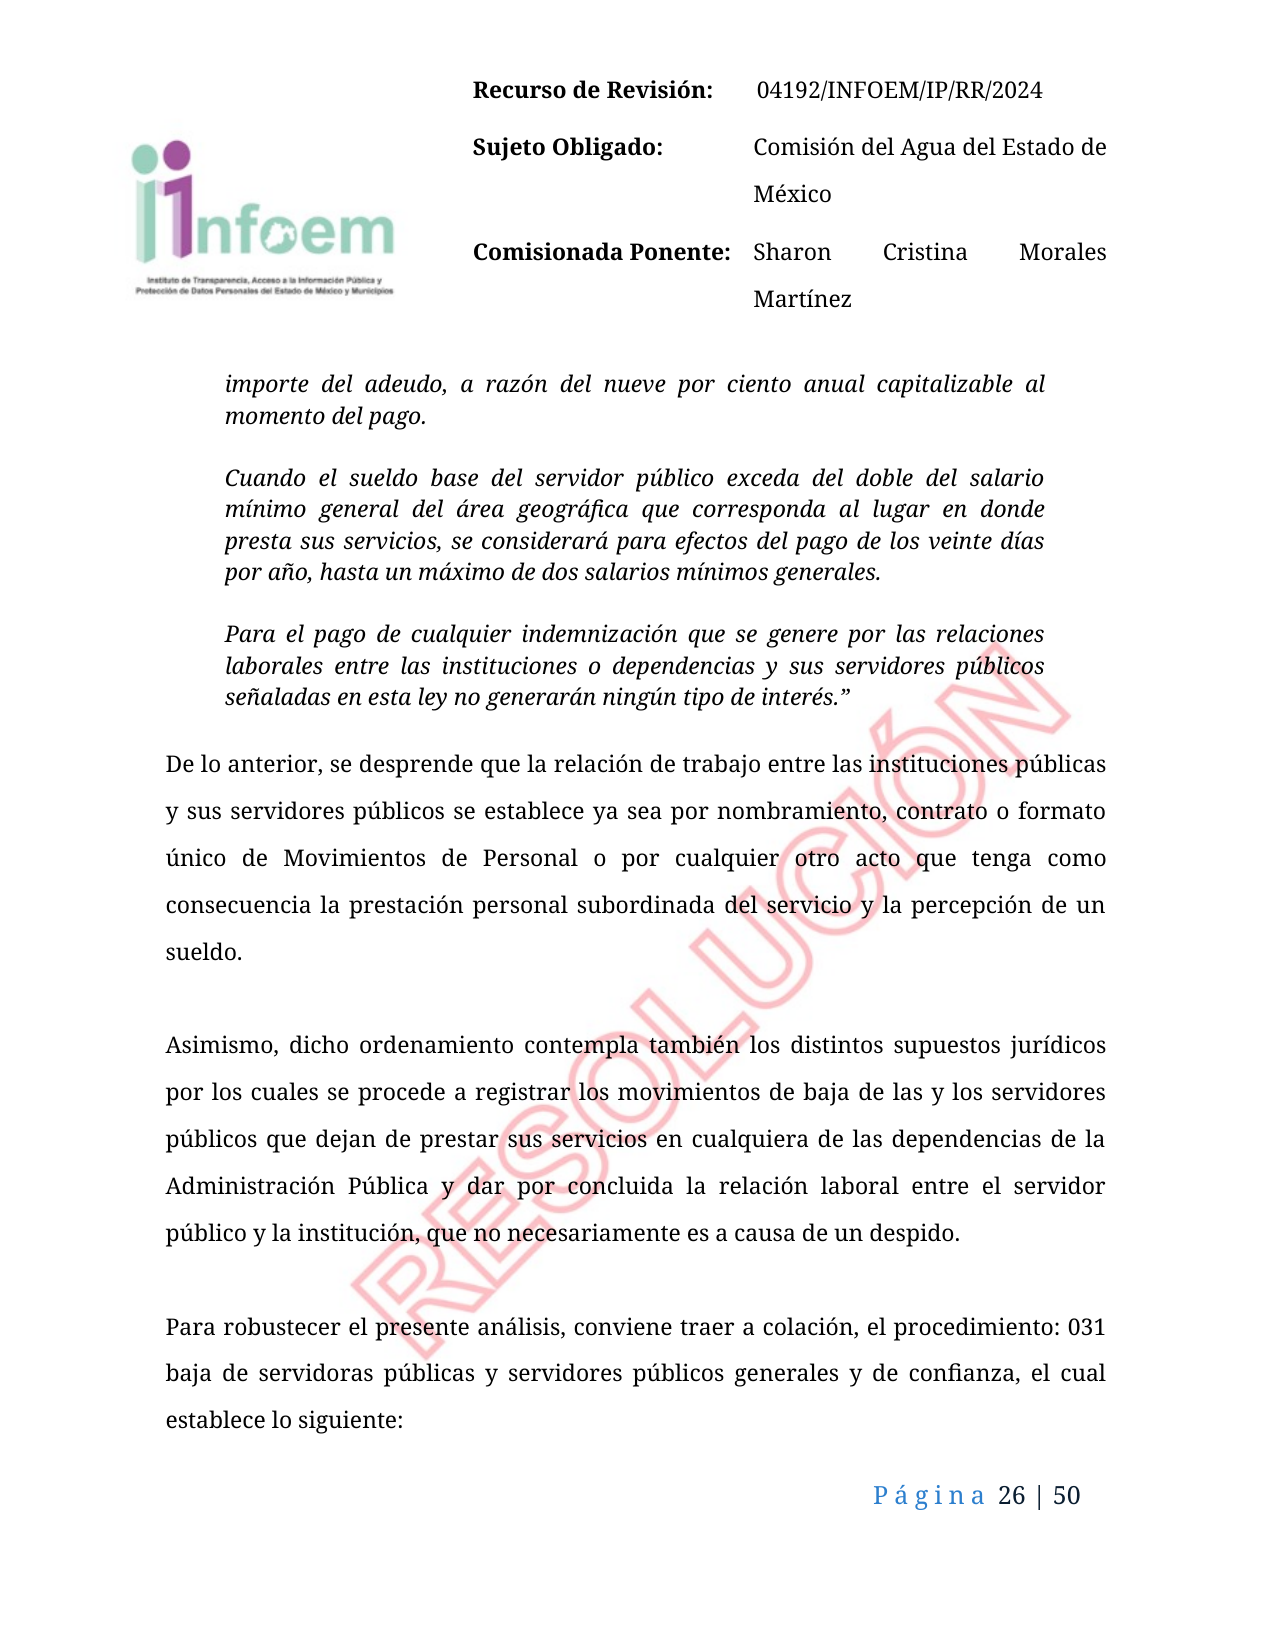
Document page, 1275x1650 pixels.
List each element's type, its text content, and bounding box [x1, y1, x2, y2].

title Cuando el sueldo base del servidor público exceda del doble del salario mínimo general del área geográfica que corresponda al lugar en donde presta sus servicios, se considerará para efectos del pago de los veinte días por año, hasta un máximo de dos salarios mínimos generales. [224, 462, 1048, 587]
text Para robustecer el presente análisis, conviene traer a colación, el procedimiento: 031 baja de servidoras públicas y servidores públicos generales y de confianza, el cual establece lo siguiente: [165, 1311, 1107, 1436]
text De lo anterior, se desprende que la relación de trabajo entre las instituciones públicas y sus servidores públicos se establece ya sea por nombramiento, contrato o formato único de Movimientos de Personal o por cualquier otro acto que tenga como consecuencia la prestación personal subordinada del servicio y la percepción de un sueldo. [165, 748, 1107, 967]
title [224, 368, 1048, 431]
title Para el pago de cualquier indemnización que se genere por las relaciones laborales entre las instituciones o dependencias y sus servidores públicos señaladas en esta ley no generarán ningún tipo de interés.” [224, 618, 1048, 712]
text Asimismo, dicho ordenamiento contempla también los distintos supuestos jurídicos por los cuales se procede a registrar los movimientos de baja de las y los servidores públicos que dejan de prestar sus servicios en cualquiera de las dependencias de la Administración Pública y dar por concluida la relación laboral entre el servidor público y la institución, que no necesariamente es a causa de un despido. [165, 1029, 1107, 1248]
picture [2, 76, 1275, 1650]
